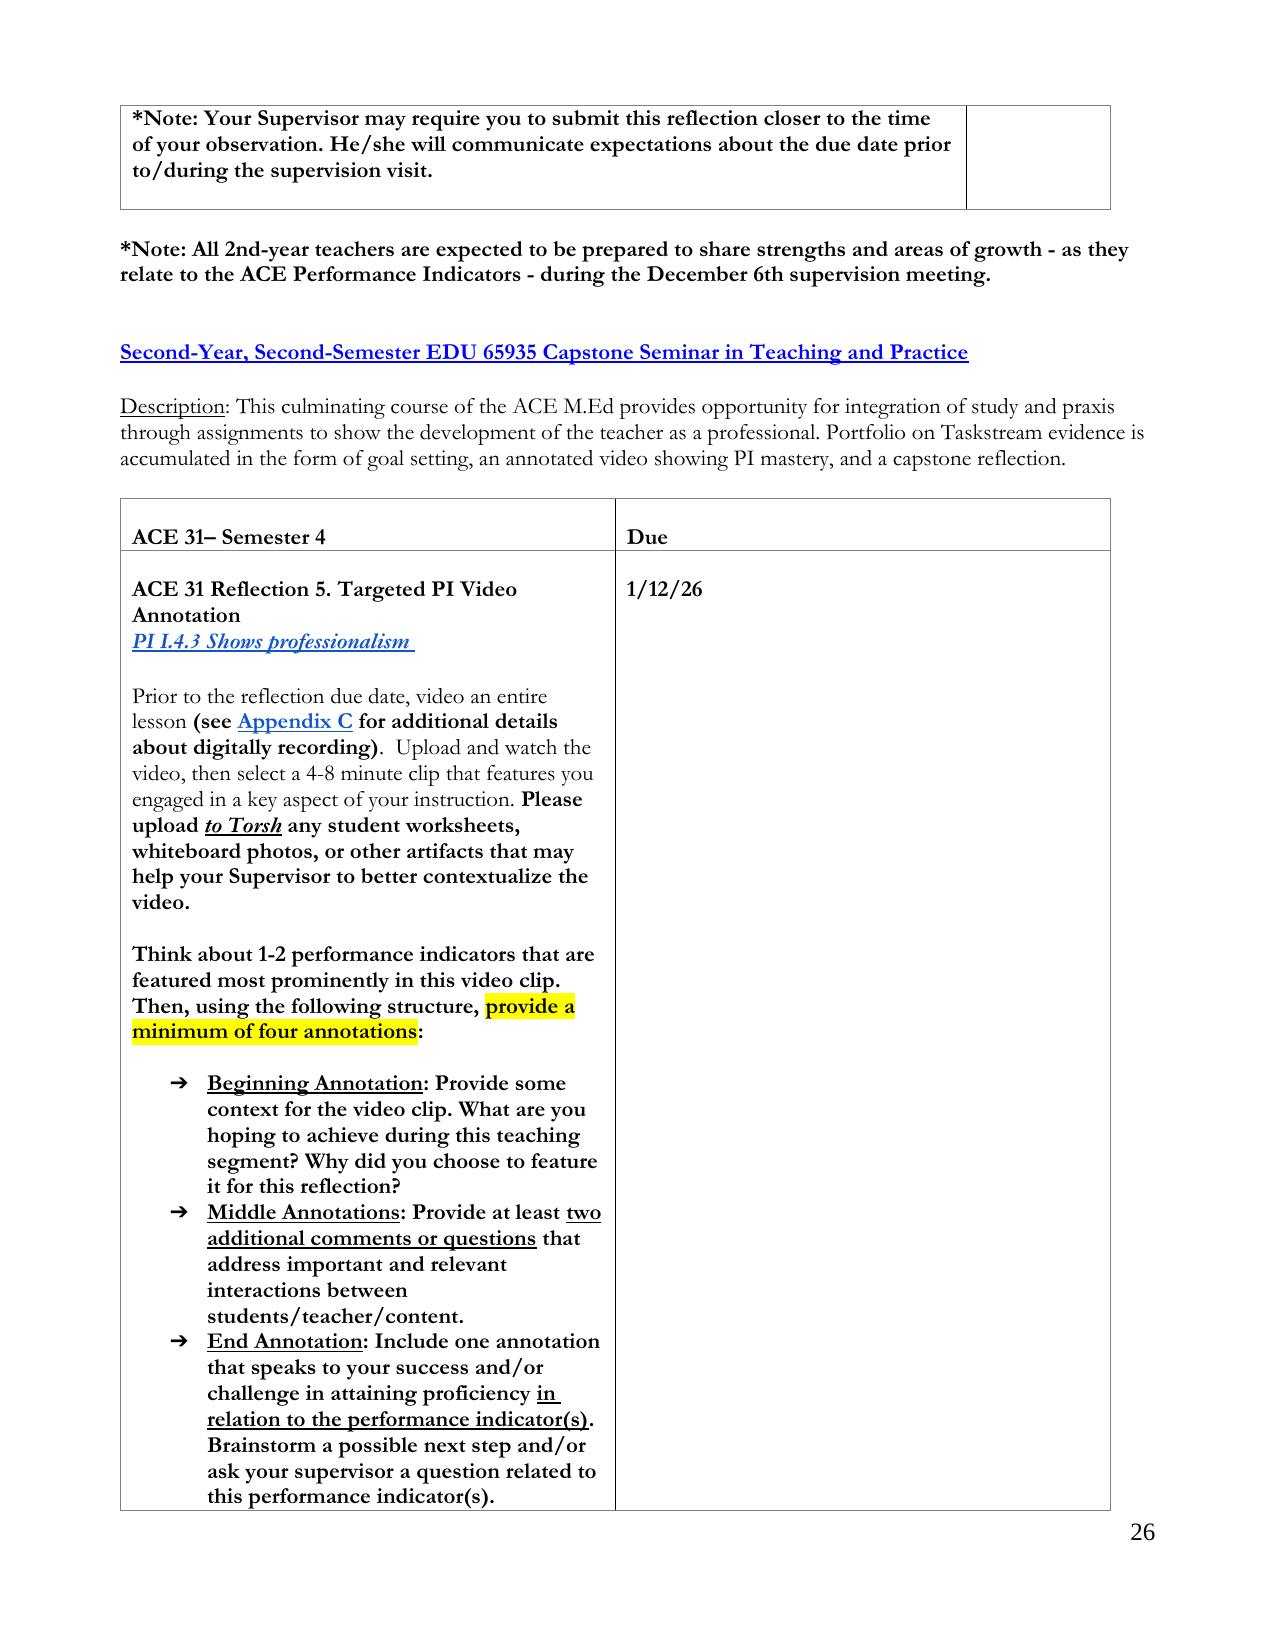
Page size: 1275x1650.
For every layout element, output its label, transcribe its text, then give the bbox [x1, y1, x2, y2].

text Description: This culminating course of the ACE M.Ed provides opportunity for integration of study and praxis through assignments to show the development of the teacher as a professional. Portfolio on Taskstream evidence is accumulated in the form of goal setting, an annotated video showing PI mastery, and a capstone reflection. [120, 394, 1155, 472]
text Second-Year, Second-Semester EDU 65935 Capstone Seminar in Teaching and Practice [120, 339, 1155, 365]
table_cell 1/12/26 [616, 551, 1110, 1510]
table_header Due [616, 499, 1110, 550]
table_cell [121, 106, 966, 209]
table_header ACE 31– Semester 4 [121, 499, 615, 550]
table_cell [967, 106, 1110, 209]
text *Note: All 2nd-year teachers are expected to be prepared to share strengths and areas of growth - as they relate to the ACE Performance Indicators - during the December 6th supervision meeting. [120, 236, 1155, 288]
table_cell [121, 551, 615, 1510]
